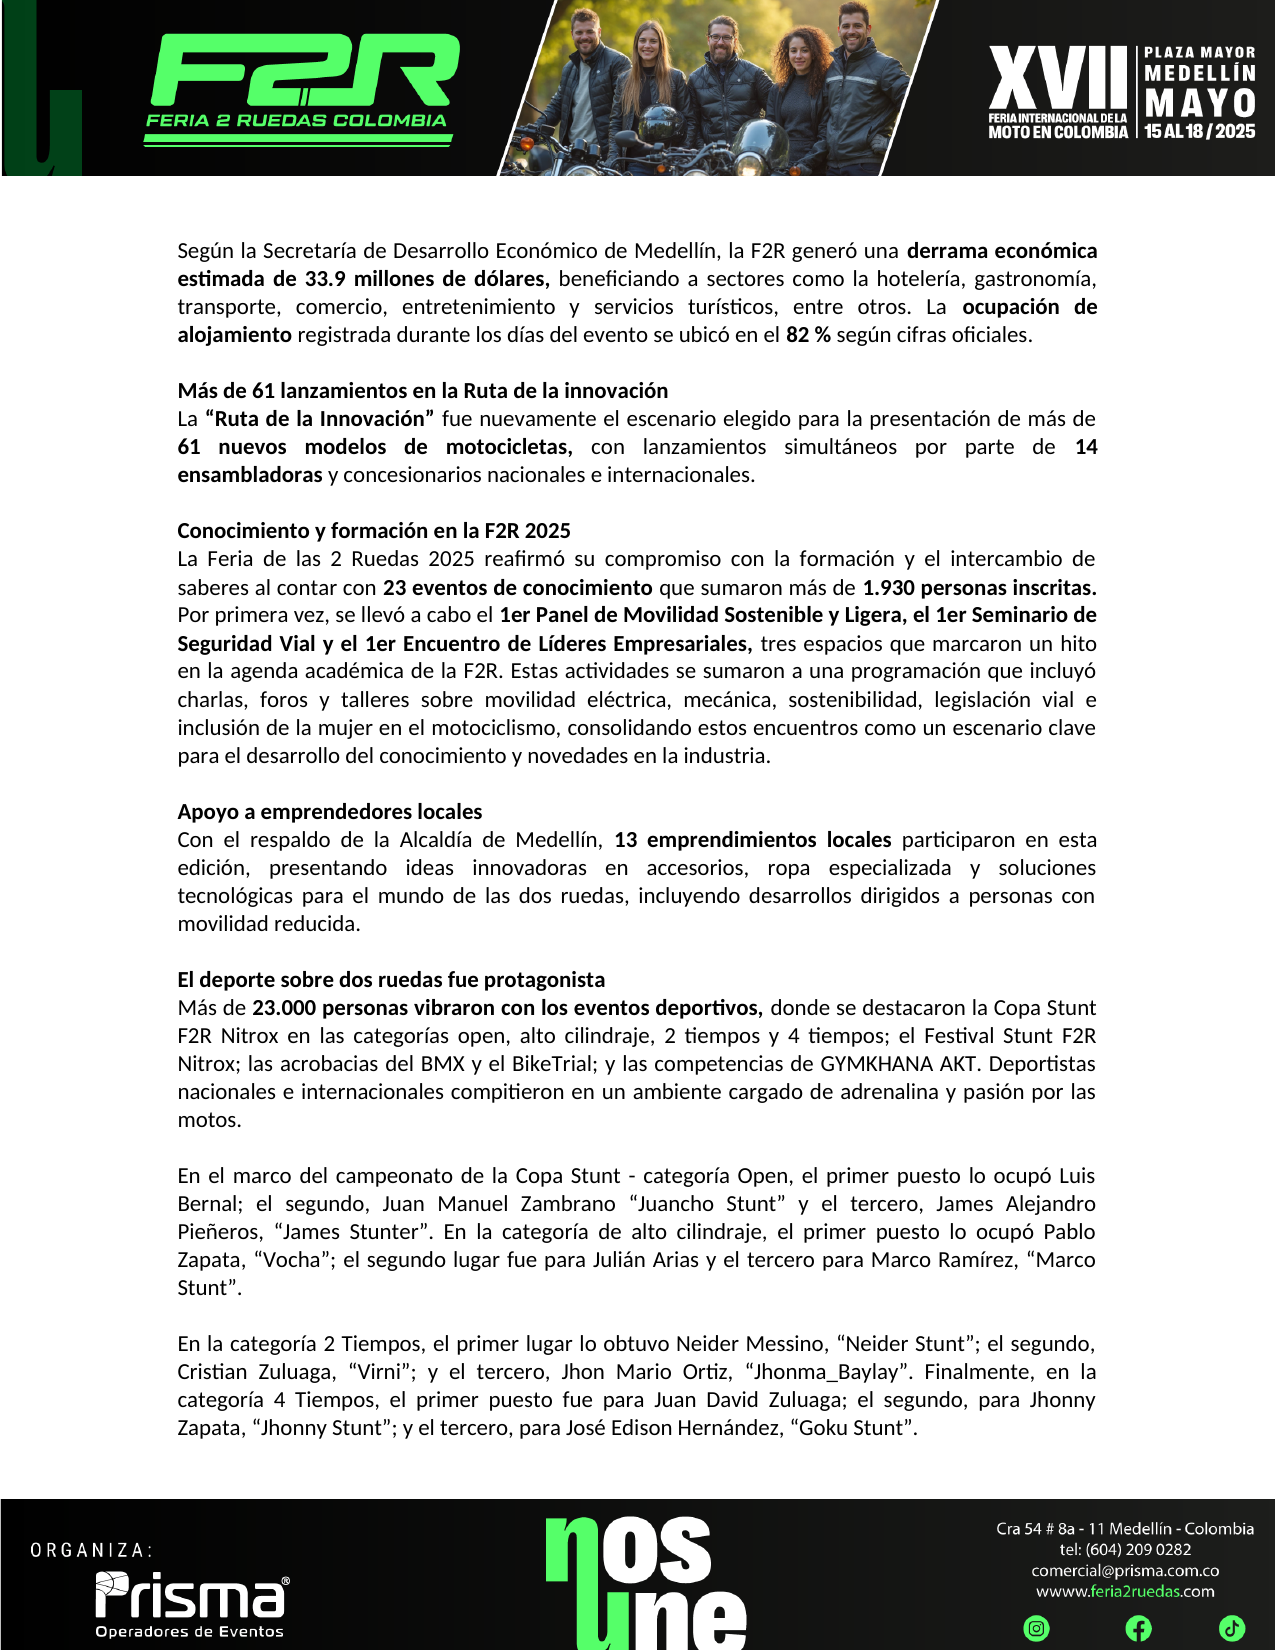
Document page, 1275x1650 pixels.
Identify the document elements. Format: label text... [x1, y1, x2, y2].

text Más de 23.000 personas vibraron con los eventos deportivos, donde se destacaron la Copa Stunt F2R Nitrox en las categorías open, alto cilindraje, 2 tiempos y 4 tiempos; el Festival Stunt F2R Nitrox; las acrobacias del BMX y el BikeTrial; y las competencias de GYMKHANA AKT. Deportistas nacionales e internacionales compitieron en un ambiente cargado de adrenalina y pasión por las motos. [177, 993, 1098, 1133]
text El deporte sobre dos ruedas fue protagonista [177, 965, 1098, 993]
text La “Ruta de la Innovación” fue nuevamente el escenario elegido para la presentación de más de 61 nuevos modelos de motocicletas, con lanzamientos simultáneos por parte de 14 ensambladoras y concesionarios nacionales e internacionales. [177, 404, 1098, 488]
text Más de 61 lanzamientos en la Ruta de la innovación [177, 376, 1098, 404]
text Apoyo a emprendedores locales [177, 797, 1098, 825]
text En el marco del campeonato de la Copa Stunt - categoría Open, el primer puesto lo ocupó Luis Bernal; el segundo, Juan Manuel Zambrano “Juancho Stunt” y el tercero, James Alejandro Pieñeros, “James Stunter”. En la categoría de alto cilindraje, el primer puesto lo ocupó Pablo Zapata, “Vocha”; el segundo lugar fue para Julián Arias y el tercero para Marco Ramírez, “Marco Stunt”. [177, 1161, 1098, 1301]
subtitle La Feria de las 2 Ruedas 2025 reafirmó su compromiso con la formación y el intercambio de saberes al contar con 23 eventos de conocimiento que sumaron más de 1.930 personas inscritas. Por primera vez, se llevó a cabo el 1er Panel de Movilidad Sostenible y Ligera, el 1er Seminario de Seguridad Vial y el 1er Encuentro de Líderes Empresariales, tres espacios que marcaron un hito en la agenda académica de la F2R. Estas actividades se sumaron a una programación que incluyó charlas, foros y talleres sobre movilidad eléctrica, mecánica, sostenibilidad, legislación vial e inclusión de la mujer en el motociclismo, consolidando estos encuentros como un escenario clave para el desarrollo del conocimiento y novedades en la industria. [177, 544, 1098, 769]
text Con el respaldo de la Alcaldía de Medellín, 13 emprendimientos locales participaron en esta edición, presentando ideas innovadoras en accesorios, ropa especializada y soluciones tecnológicas para el mundo de las dos ruedas, incluyendo desarrollos dirigidos a personas con movilidad reducida. [177, 825, 1098, 937]
subtitle Conocimiento y formación en la F2R 2025 [177, 517, 1098, 544]
text Según la Secretaría de Desarrollo Económico de Medellín, la F2R generó una derrama económica estimada de 33.9 millones de dólares, beneficiando a sectores como la hotelería, gastronomía, transporte, comercio, entretenimiento y servicios turísticos, entre otros. La ocupación de alojamiento registrada durante los días del evento se ubicó en el 82 % según cifras oficiales. [177, 236, 1098, 348]
text En la categoría 2 Tiempos, el primer lugar lo obtuvo Neider Messino, “Neider Stunt”; el segundo, Cristian Zuluaga, “Virni”; y el tercero, Jhon Mario Ortiz, “Jhonma_Baylay”. Finalmente, en la categoría 4 Tiempos, el primer puesto fue para Juan David Zuluaga; el segundo, para Jhonny Zapata, “Jhonny Stunt”; y el tercero, para José Edison Hernández, “Goku Stunt”. [177, 1329, 1098, 1441]
picture [1, 0, 1275, 176]
picture [0, 1499, 1275, 1650]
